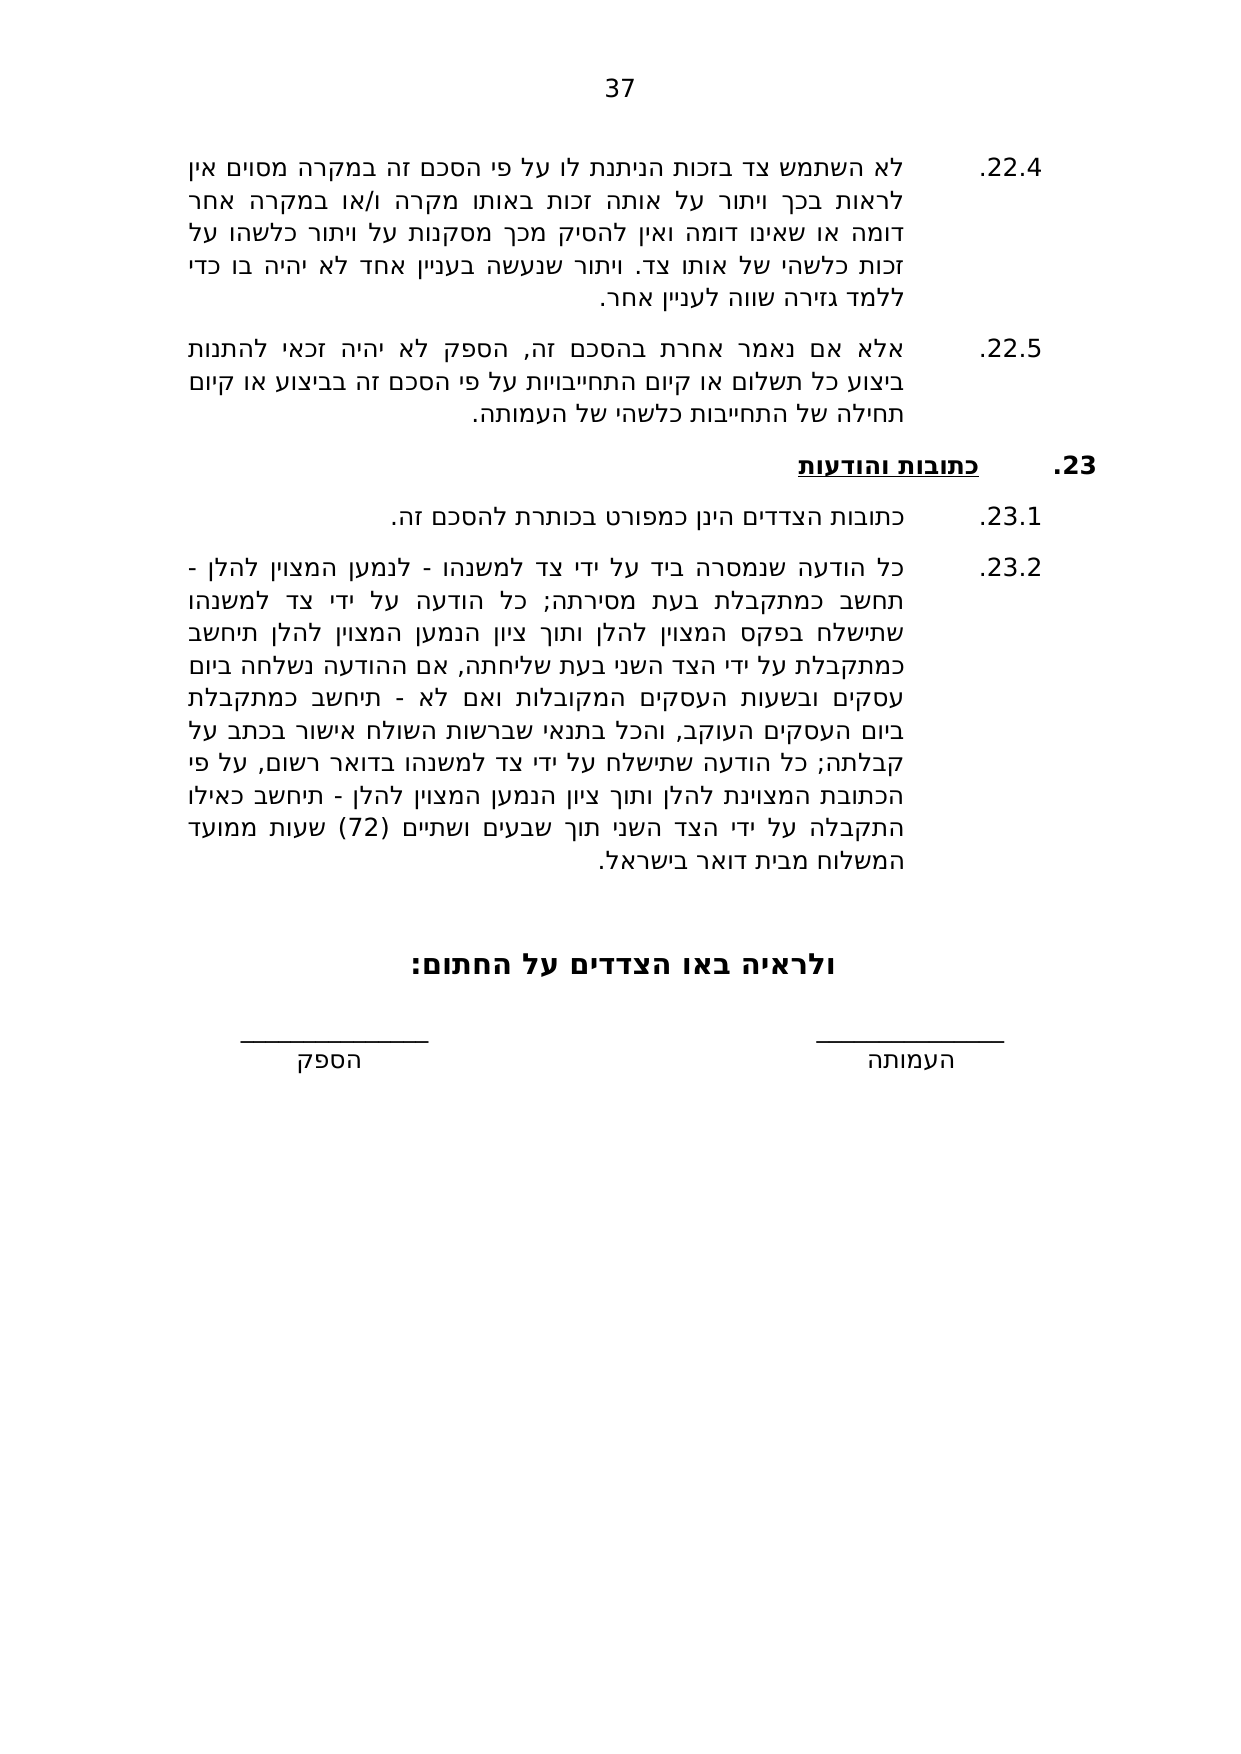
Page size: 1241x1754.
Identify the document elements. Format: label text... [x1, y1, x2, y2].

subtitle לא השתמש צד בזכות הניתנת לו על פי הסכם זה במקרה מסוים אין לראות בכך ויתור על אותה זכות באותו מקרה ו/או במקרה אחר דומה או שאינו דומה ואין להסיק מכך מסקנות על ויתור כלשהו על זכות כלשהי של אותו צד. ויתור שנעשה בעניין אחד לא יהיה בו כדי ללמד גזירה שווה לעניין אחר. [187, 150, 979, 312]
subtitle כתובות והודעות [187, 447, 1053, 480]
text ולראיה באו הצדדים על החתום: [187, 947, 1059, 981]
subtitle כל הודעה שנמסרה ביד על ידי צד למשנהו - לנמען המצוין להלן - תחשב כמתקבלת בעת מסירתה; כל הודעה על ידי צד למשנהו שתישלח בפקס המצוין להלן ותוך ציון הנמען המצוין להלן תיחשב כמתקבלת על ידי הצד השני בעת שליחתה, אם ההודעה נשלחה ביום עסקים ובשעות העסקים המקובלות ואם לא - תיחשב כמתקבלת ביום העסקים העוקב, והכל בתנאי שברשות השולח אישור בכתב על קבלתה; כל הודעה שתישלח על ידי צד למשנהו בדואר רשום, על פי הכתובת המצוינת להלן ותוך ציון הנמען המצוין להלן - תיחשב כאילו התקבלה על ידי הצד השני תוך שבעים ושתיים (72) שעות ממועד המשלוח מבית דואר בישראל. [187, 550, 979, 875]
subtitle אלא אם נאמר אחרת בהסכם זה, הספק לא יהיה זכאי להתנות ביצוע כל תשלום או קיום התחייבויות על פי הסכם זה בביצוע או קיום תחילה של התחייבות כלשהי של העמותה. [187, 331, 979, 429]
text _______________ _______________ [187, 1012, 1053, 1044]
subtitle כתובות הצדדים הינן כמפורט בכותרת להסכם זה. [187, 499, 979, 531]
text העמותה הספק [187, 1044, 1053, 1075]
